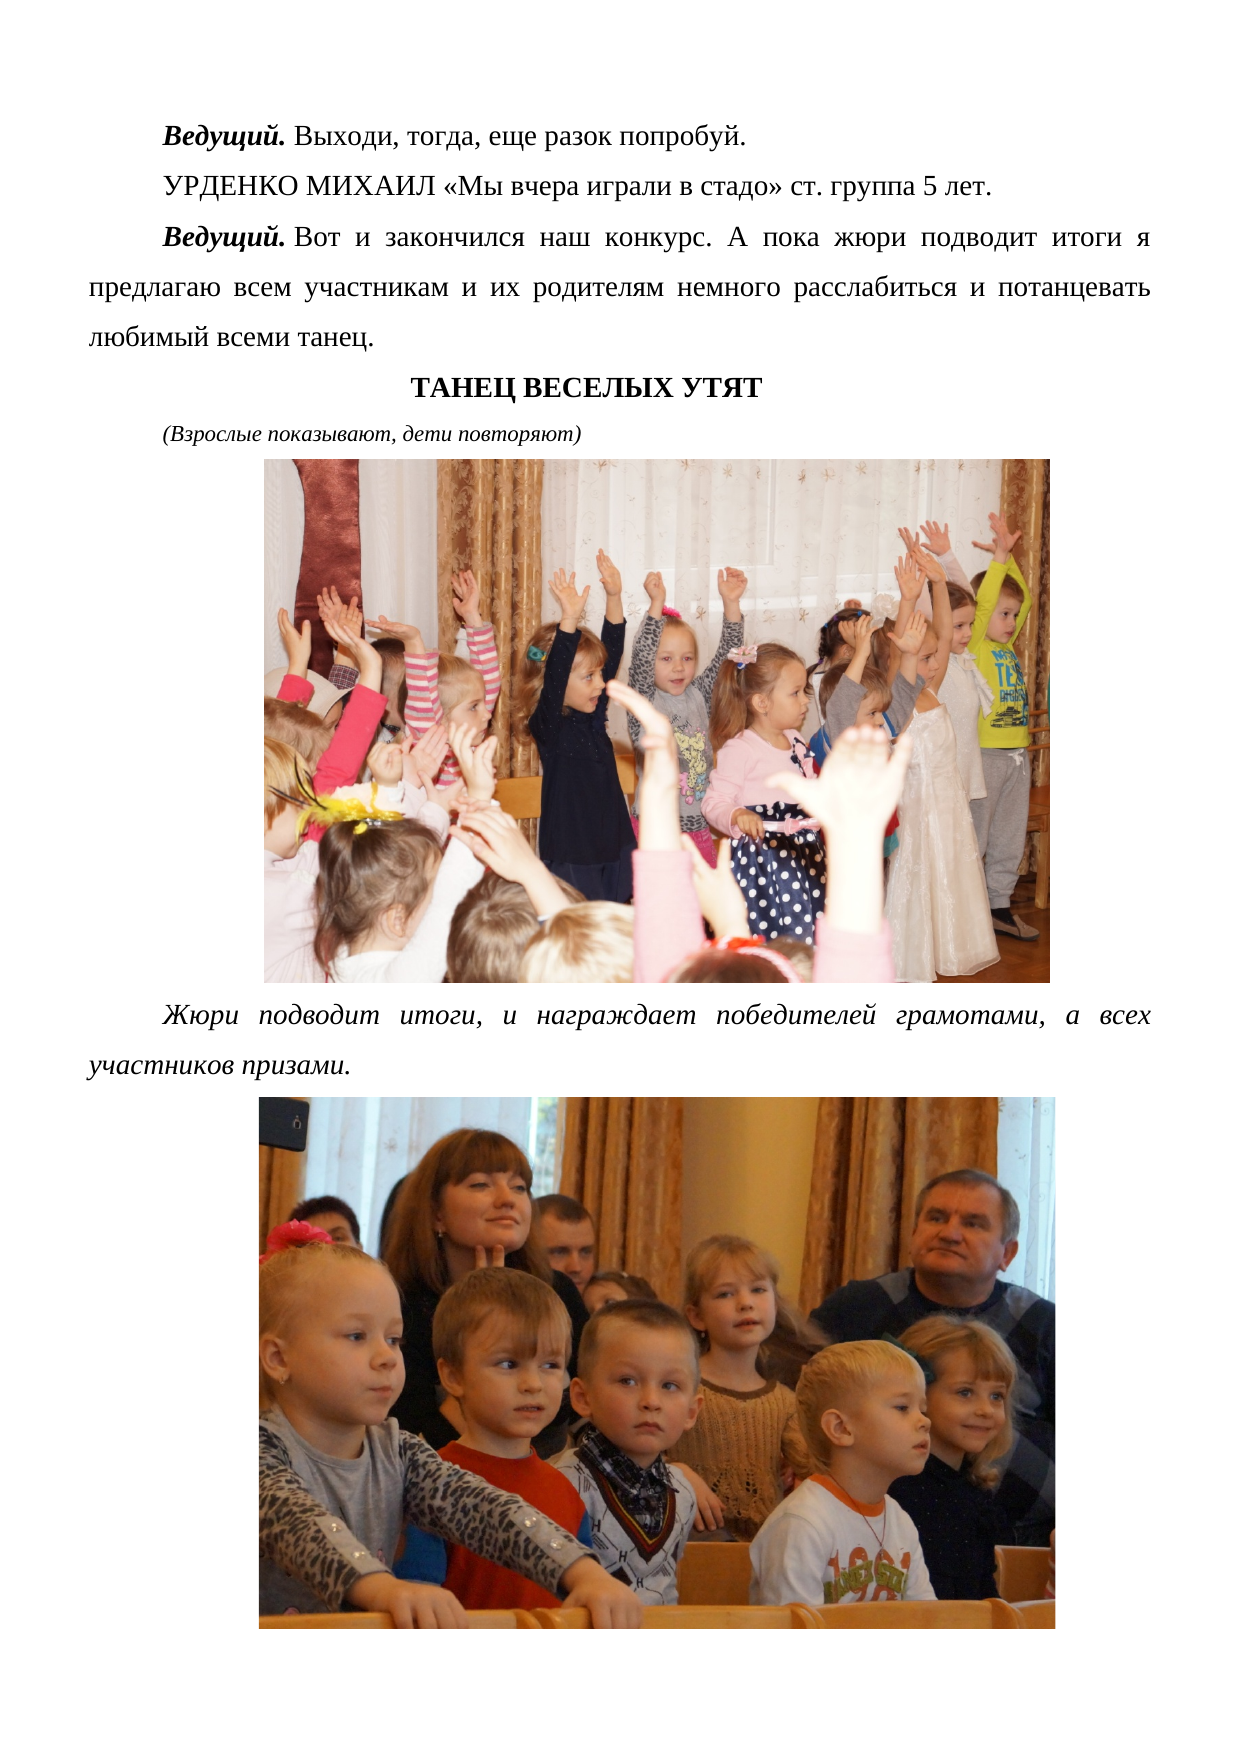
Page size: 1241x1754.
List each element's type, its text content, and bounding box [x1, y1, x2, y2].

text Жюри подводит итоги, и награждает победителей грамотами, а всех участников призами. [89, 997, 1152, 1081]
text Ведущий. Вот и закончился наш конкурс. А пока жюри подводит итоги я предлагаю всем участникам и их родителям немного расслабиться и потанцевать любимый всеми танец. [89, 219, 1152, 353]
picture [258, 1097, 1056, 1629]
text УРДЕНКО МИХАИЛ «Мы вчера играли в стадо» ст. группа 5 лет. [89, 168, 1152, 202]
picture [264, 459, 1050, 983]
text ТАНЕЦ ВЕСЕЛЫХ УТЯТ [89, 370, 1152, 403]
text (Взрослые показывают, дети повторяют) [89, 420, 1152, 446]
text Ведущий. Выходи, тогда, еще разок попробуй. [89, 118, 1152, 152]
